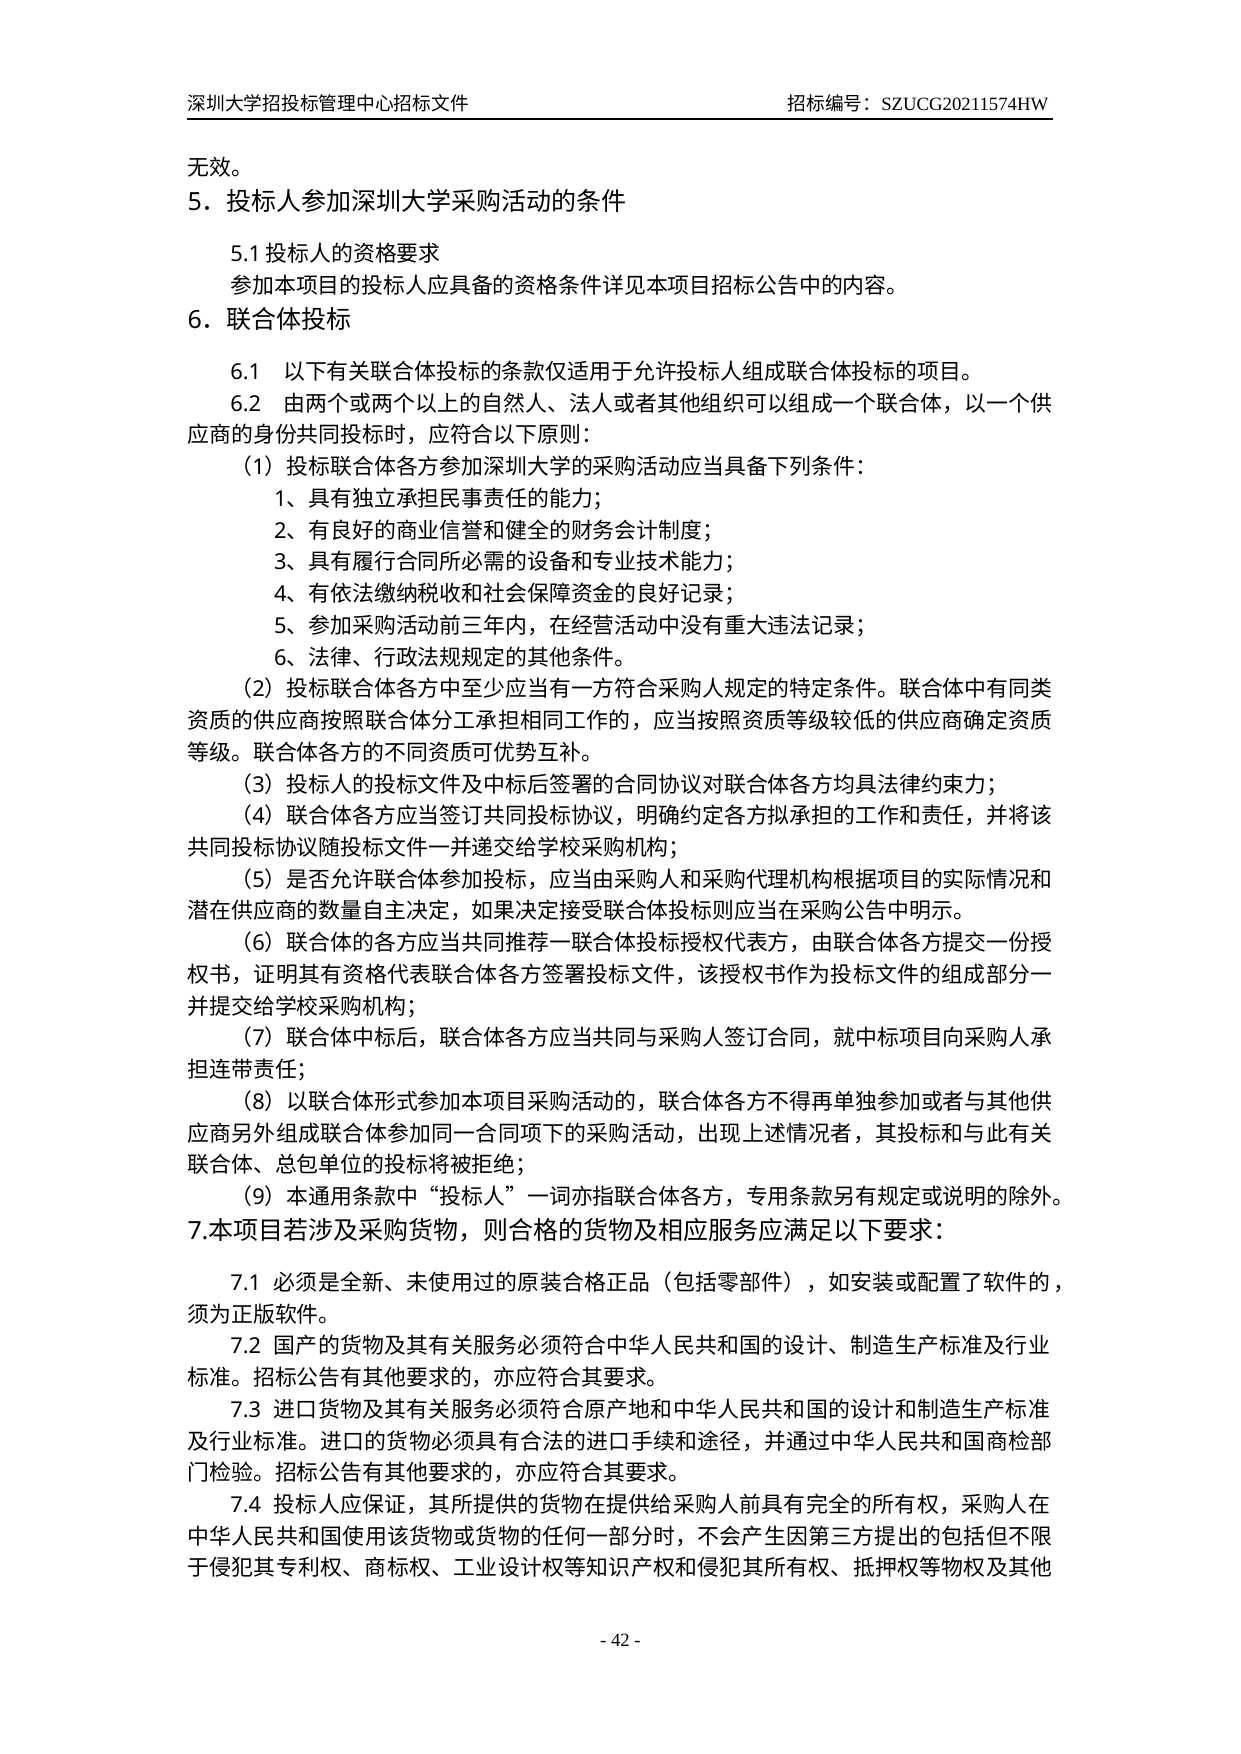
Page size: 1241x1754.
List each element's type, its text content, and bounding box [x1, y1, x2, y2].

text 7.本项目若涉及采购货物，则合格的货物及相应服务应满足以下要求： [187, 1211, 1053, 1247]
text （6）联合体的各方应当共同推荐一联合体投标授权代表方，由联合体各方提交一份授权书，证明其有资格代表联合体各方签署投标文件，该授权书作为投标文件的组成部分一并提交给学校采购机构； [187, 925, 1053, 1020]
text 3、具有履行合同所必需的设备和专业技术能力； [231, 544, 1053, 576]
text （2）投标联合体各方中至少应当有一方符合采购人规定的特定条件。联合体中有同类资质的供应商按照联合体分工承担相同工作的，应当按照资质等级较低的供应商确定资质等级。联合体各方的不同资质可优势互补。 [187, 671, 1053, 767]
text 7.1 必须是全新、未使用过的原装合格正品（包括零部件），如安装或配置了软件的，须为正版软件。 [187, 1265, 1053, 1328]
text 6．联合体投标 [187, 299, 1053, 336]
text 5、参加采购活动前三年内，在经营活动中没有重大违法记录； [231, 608, 1053, 640]
text 2、有良好的商业信誉和健全的财务会计制度； [231, 513, 1053, 544]
text （8）以联合体形式参加本项目采购活动的，联合体各方不得再单独参加或者与其他供应商另外组成联合体参加同一合同项下的采购活动，出现上述情况者，其投标和与此有关联合体、总包单位的投标将被拒绝； [187, 1084, 1053, 1179]
text 参加本项目的投标人应具备的资格条件详见本项目招标公告中的内容。 [187, 268, 1053, 299]
text 5．投标人参加深圳大学采购活动的条件 [187, 182, 1053, 218]
text 6、法律、行政法规规定的其他条件。 [231, 640, 1053, 671]
text （4）联合体各方应当签订共同投标协议，明确约定各方拟承担的工作和责任，并将该共同投标协议随投标文件一并递交给学校采购机构； [187, 798, 1053, 862]
text 7.2 国产的货物及其有关服务必须符合中华人民共和国的设计、制造生产标准及行业标准。招标公告有其他要求的，亦应符合其要求。 [187, 1328, 1053, 1392]
text （5）是否允许联合体参加投标，应当由采购人和采购代理机构根据项目的实际情况和潜在供应商的数量自主决定，如果决定接受联合体投标则应当在采购公告中明示。 [187, 862, 1053, 925]
text 5.1投标人的资格要求 [187, 236, 1053, 268]
text 4、有依法缴纳税收和社会保障资金的良好记录； [231, 576, 1053, 608]
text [187, 1487, 1053, 1582]
text 6.1 以下有关联合体投标的条款仅适用于允许投标人组成联合体投标的项目。 [187, 354, 1053, 386]
text 7.3 进口货物及其有关服务必须符合原产地和中华人民共和国的设计和制造生产标准及行业标准。进口的货物必须具有合法的进口手续和途径，并通过中华人民共和国商检部门检验。招标公告有其他要求的，亦应符合其要求。 [187, 1392, 1053, 1487]
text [187, 150, 1053, 182]
text （9）本通用条款中“投标人”一词亦指联合体各方，专用条款另有规定或说明的除外。 [187, 1179, 1053, 1211]
text （3）投标人的投标文件及中标后签署的合同协议对联合体各方均具法律约束力； [187, 767, 1053, 798]
text （7）联合体中标后，联合体各方应当共同与采购人签订合同，就中标项目向采购人承担连带责任； [187, 1020, 1053, 1084]
text （1）投标联合体各方参加深圳大学的采购活动应当具备下列条件： [187, 449, 1053, 481]
text 6.2 由两个或两个以上的自然人、法人或者其他组织可以组成一个联合体，以一个供应商的身份共同投标时，应符合以下原则： [187, 386, 1053, 449]
text 1、具有独立承担民事责任的能力； [231, 481, 1053, 513]
